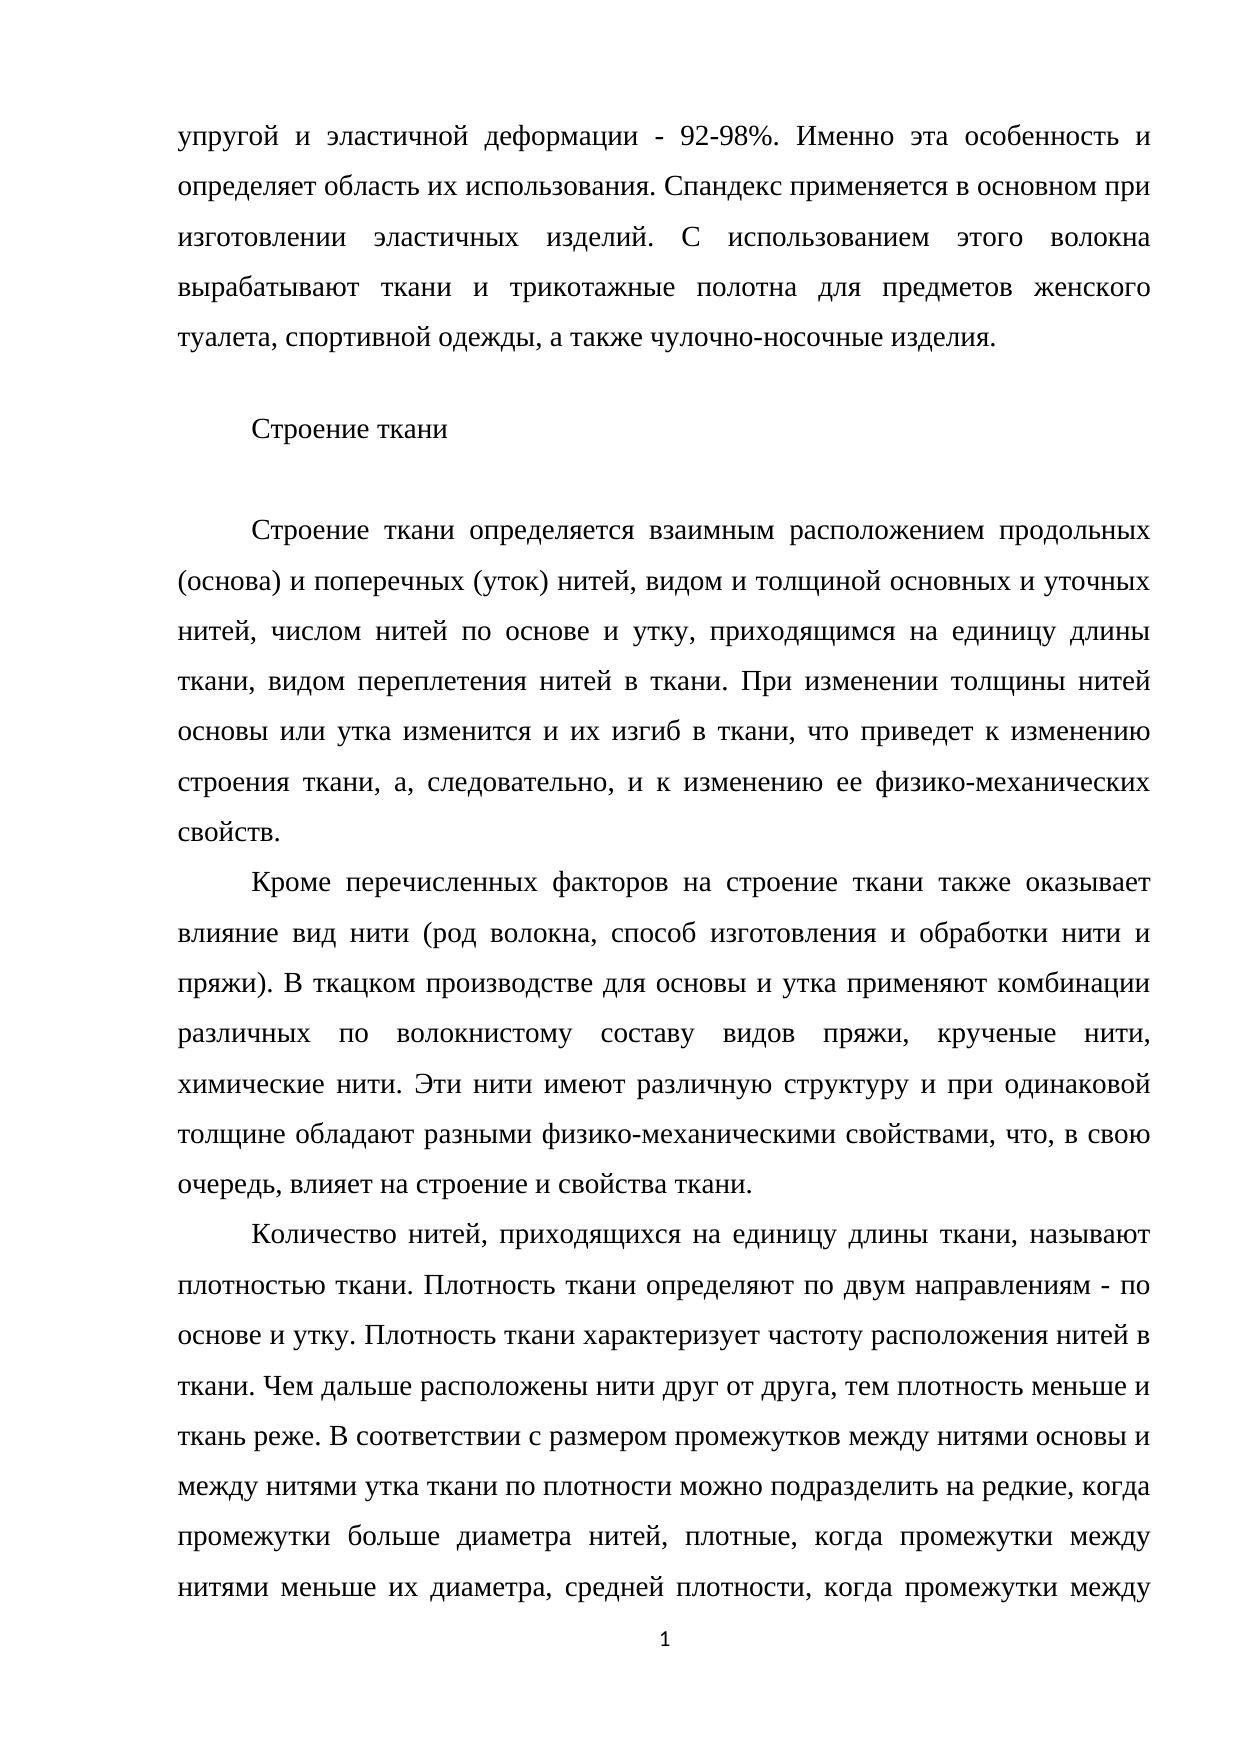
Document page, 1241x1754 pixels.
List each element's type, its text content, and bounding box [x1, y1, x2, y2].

text Строение ткани определяется взаимным расположением продольных (основа) и поперечных (уток) нитей, видом и толщиной основных и уточных нитей, числом нитей по основе и утку, приходящимся на единицу длины ткани, видом переплетения нитей в ткани. При изменении толщины нитей основы или утка изменится и их изгиб в ткани, что приведет к изменению строения ткани, а, следовательно, и к изменению ее физико-механических свойств. [177, 512, 1152, 848]
text Строение ткани [177, 412, 1152, 445]
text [177, 118, 1152, 353]
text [177, 1217, 1152, 1602]
text Кроме перечисленных факторов на строение ткани также оказывает влияние вид нити (род волокна, способ изготовления и обработки нити и пряжи). В ткацком производстве для основы и утка применяют комбинации различных по волокнистому составу видов пряжи, крученые нити, химические нити. Эти нити имеют различную структуру и при одинаковой толщине обладают разными физико-механическими свойствами, что, в свою очередь, влияет на строение и свойства ткани. [177, 864, 1152, 1200]
